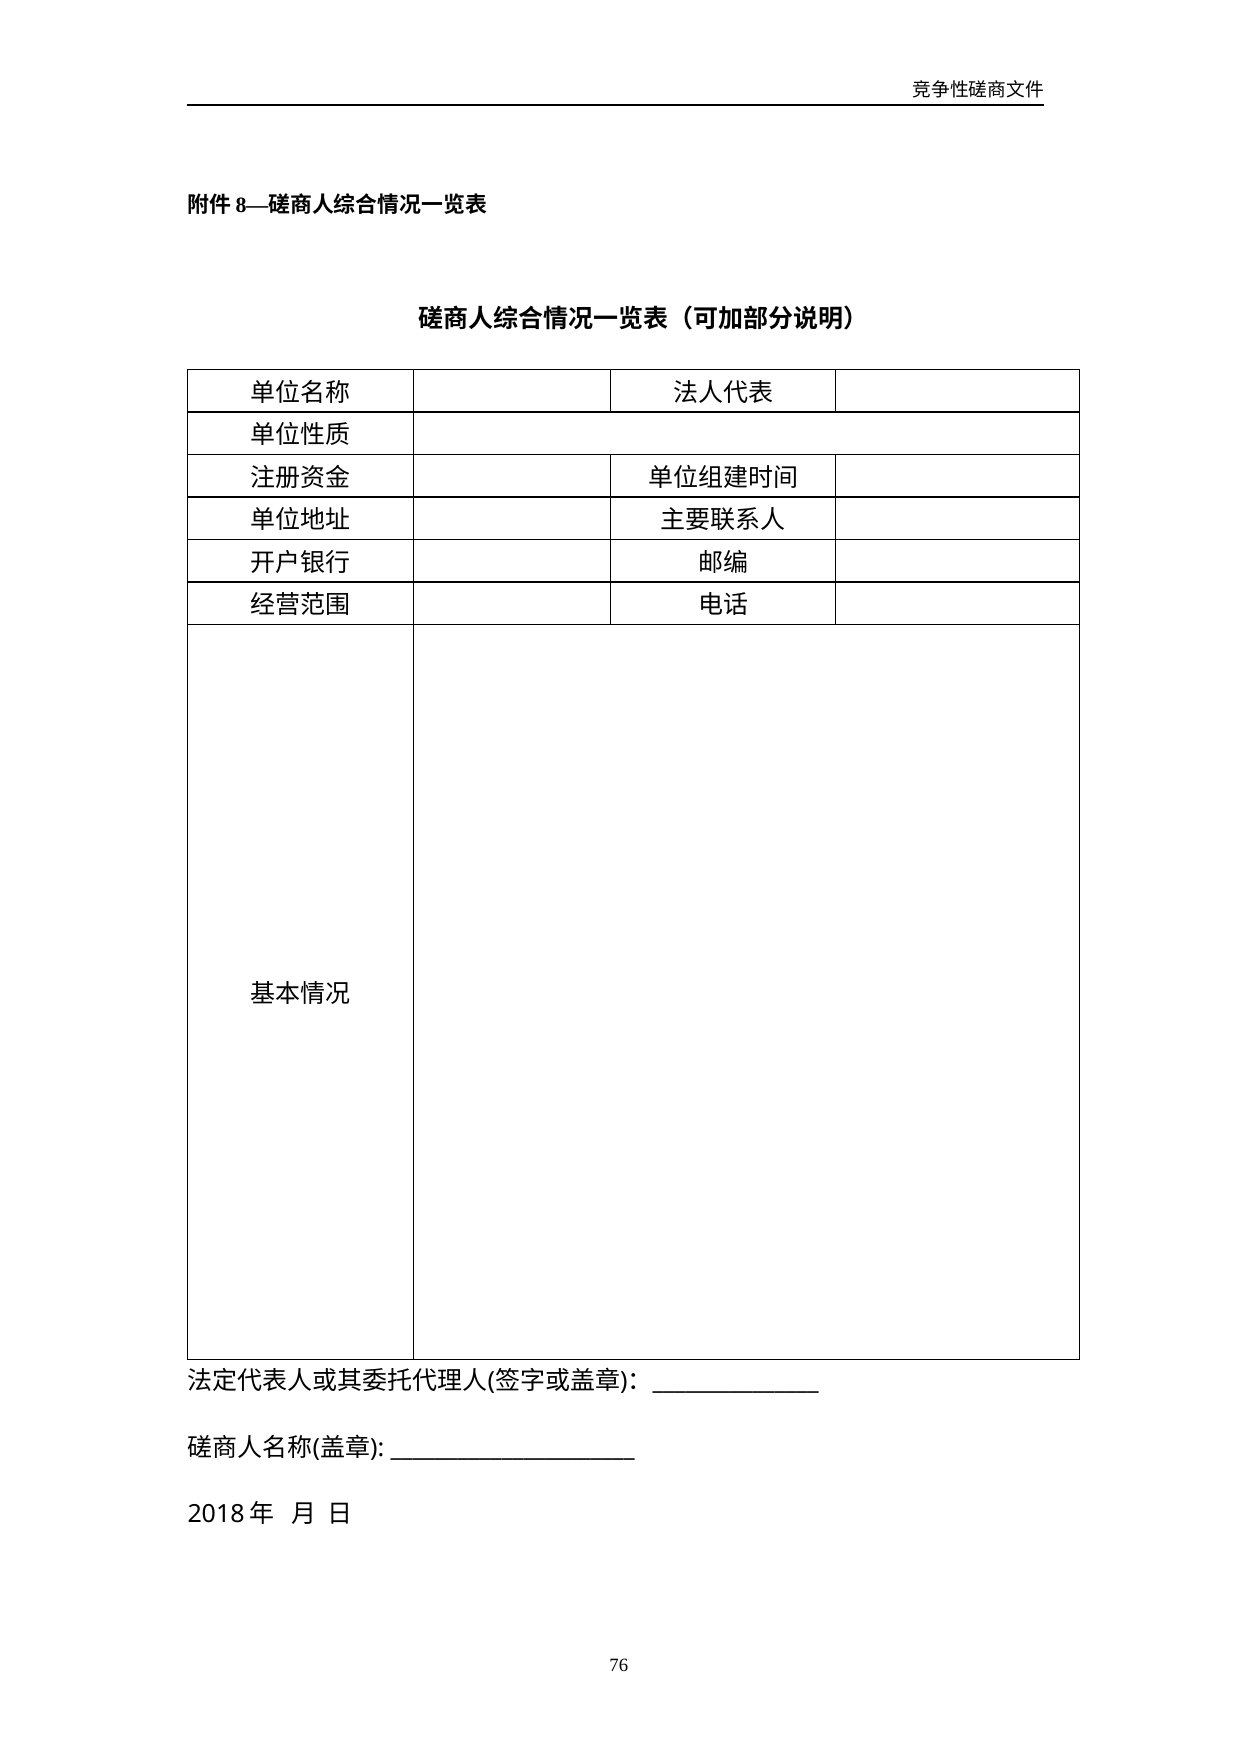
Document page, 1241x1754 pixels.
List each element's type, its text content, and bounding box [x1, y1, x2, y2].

table_header 法人代表 [611, 370, 835, 411]
table_cell 邮编 [611, 540, 835, 581]
subtitle 附件8—磋商人综合情况一览表 [187, 187, 1053, 219]
table_cell 注册资金 [188, 455, 413, 496]
text 磋商人名称(盖章): ______________________ [187, 1427, 1053, 1463]
table_header [836, 370, 1079, 411]
table_cell 开户银行 [188, 540, 413, 581]
table_cell 单位组建时间 [611, 455, 835, 496]
text 磋商人综合情况一览表（可加部分说明） [187, 298, 1053, 335]
table_cell [414, 498, 610, 539]
table_cell 主要联系人 [611, 498, 835, 539]
table_cell 基本情况 [188, 625, 413, 1359]
table_header [414, 370, 610, 411]
table_cell 单位地址 [188, 498, 413, 539]
table_cell [414, 413, 1079, 454]
table_cell [836, 498, 1079, 539]
table_cell [836, 455, 1079, 496]
table_cell [414, 583, 610, 624]
table_cell 单位性质 [188, 413, 413, 454]
table_cell [836, 540, 1079, 581]
table_cell 电话 [611, 583, 835, 624]
table_cell [836, 583, 1079, 624]
table_cell [414, 625, 1079, 1359]
table_cell [414, 540, 610, 581]
table_header 单位名称 [188, 370, 413, 411]
table_cell [414, 455, 610, 496]
text 2018年 月 日 [187, 1494, 1053, 1530]
table_cell 经营范围 [188, 583, 413, 624]
text 法定代表人或其委托代理人(签字或盖章)：_______________ [187, 1360, 1053, 1396]
